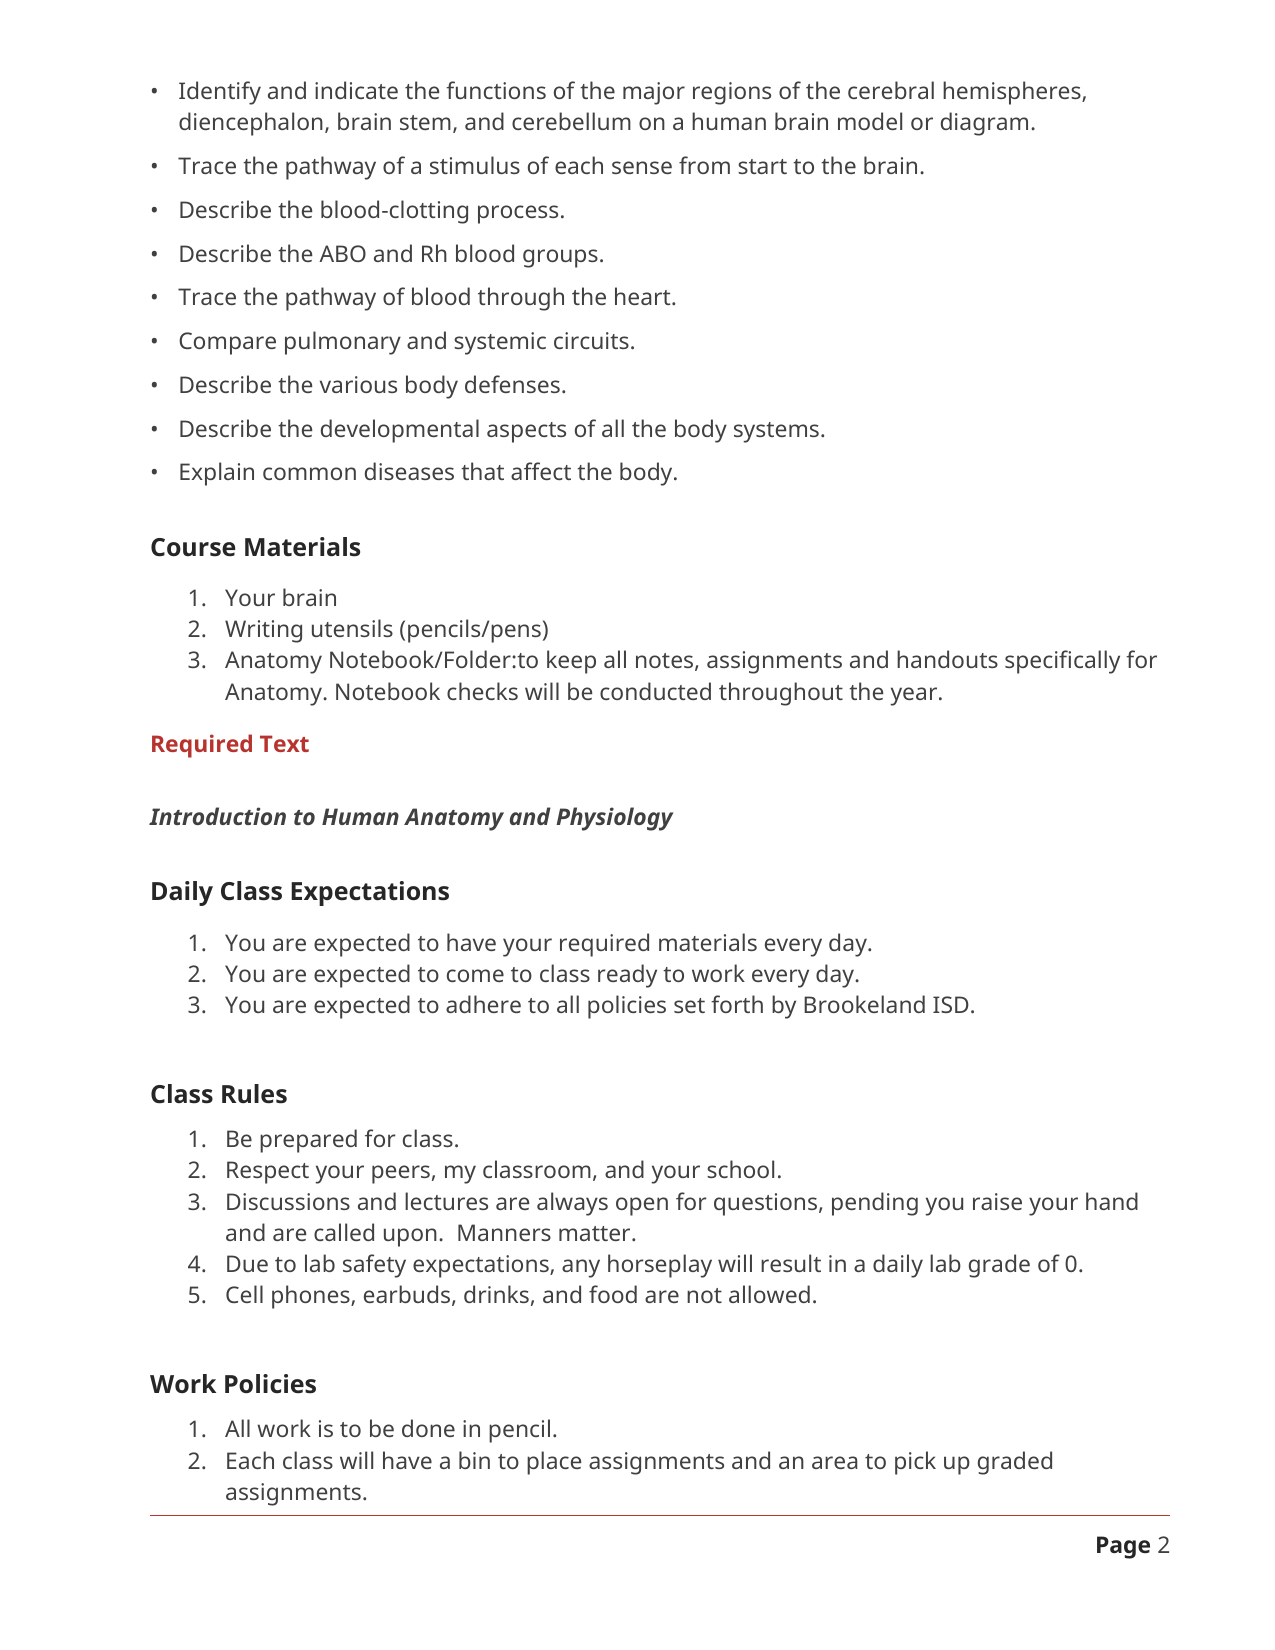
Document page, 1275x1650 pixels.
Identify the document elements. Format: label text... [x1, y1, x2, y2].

text • Describe the blood-clotting process. [150, 194, 1170, 225]
list All work is to be done in pencil. [187, 1413, 1170, 1444]
list Be prepared for class. [187, 1123, 1170, 1154]
text • Trace the pathway of blood through the heart. [150, 281, 1170, 312]
subtitle Daily Class Expectations [150, 874, 1170, 908]
list Writing utensils (pencils/pens) [187, 613, 1170, 644]
list You are expected to adhere to all policies set forth by Brookeland ISD. [187, 989, 1170, 1020]
list You are expected to come to class ready to work every day. [187, 958, 1170, 989]
subtitle Course Materials [150, 529, 1170, 563]
subtitle Introduction to Human Anatomy and Physiology [150, 801, 1170, 832]
list Your brain [187, 582, 1170, 613]
list Due to lab safety expectations, any horseplay will result in a daily lab grade of 0. [187, 1248, 1170, 1279]
list Anatomy Notebook/Folder:to keep all notes, assignments and handouts specifically for Anatomy. Notebook checks will be conducted throughout the year. [187, 644, 1170, 707]
list Respect your peers, my classroom, and your school. [187, 1154, 1170, 1186]
list Discussions and lectures are always open for questions, pending you raise your hand and are called upon. Manners matter. [187, 1186, 1170, 1248]
text • Trace the pathway of a stimulus of each sense from start to the brain. [150, 150, 1170, 181]
list You are expected to have your required materials every day. [187, 926, 1170, 958]
text • Compare pulmonary and systemic circuits. [150, 325, 1170, 356]
text Class Rules [150, 1076, 1170, 1111]
subtitle Required Text [150, 728, 1170, 759]
list Cell phones, earbuds, drinks, and food are not allowed. [187, 1279, 1170, 1311]
text • Explain common diseases that affect the body. [150, 456, 1170, 487]
text • Describe the various body defenses. [150, 369, 1170, 400]
text • Describe the ABO and Rh blood groups. [150, 237, 1170, 269]
text • Identify and indicate the functions of the major regions of the cerebral hemispheres, diencephalon, brain stem, and cerebellum on a human brain model or diagram. [150, 75, 1170, 137]
list Each class will have a bin to place assignments and an area to pick up graded assignments. [187, 1444, 1170, 1507]
text Work Policies [150, 1367, 1170, 1401]
text • Describe the developmental aspects of all the body systems. [150, 412, 1170, 444]
